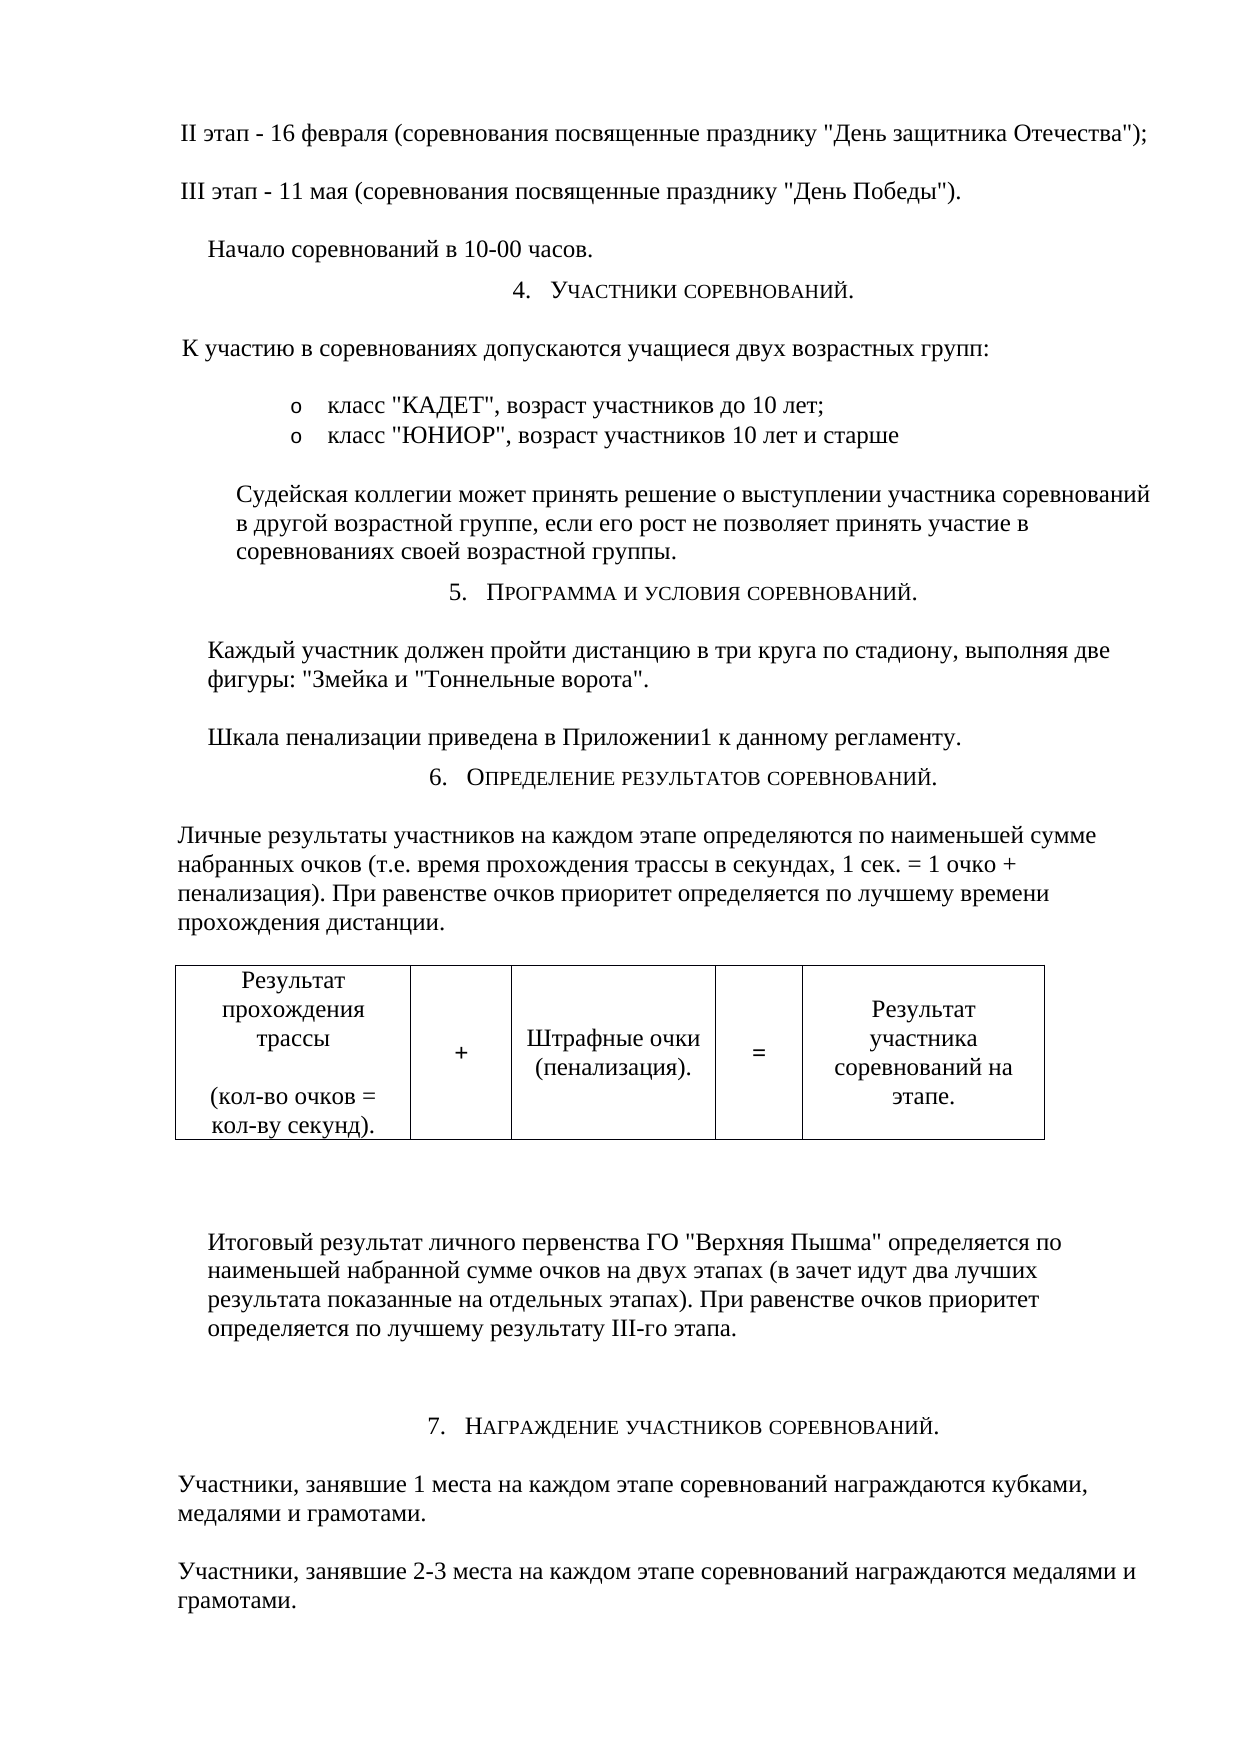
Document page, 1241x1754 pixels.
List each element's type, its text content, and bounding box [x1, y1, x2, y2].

list Определение результатов соревнований. [215, 762, 1152, 791]
text Итоговый результат личного первенства ГО "Верхняя Пышма" определяется по наименьшей набранной сумме очков на двух этапах (в зачет идут два лучших результата показанные на отдельных этапах). При равенстве очков приоритет определяется по лучшему результату III-го этапа. [207, 1227, 1152, 1342]
list Программа и условия соревнований. [215, 577, 1152, 606]
text Личные результаты участников на каждом этапе определяются по наименьшей сумме набранных очков (т.е. время прохождения трассы в секундах, 1 сек. = 1 очко + пенализация). При равенстве очков приоритет определяется по лучшему времени прохождения дистанции. [177, 820, 1152, 935]
table_header Результат прохождения трассы (кол-во очков = кол-ву секунд). [176, 966, 410, 1138]
text Каждый участник должен пройти дистанцию в три круга по стадиону, выполняя две фигуры: "Змейка и "Тоннельные ворота". [207, 635, 1152, 692]
table_header + [411, 966, 511, 1138]
text Участники, занявшие 2-3 места на каждом этапе соревнований награждаются медалями и грамотами. [177, 1556, 1152, 1613]
text Шкала пенализации приведена в Приложении1 к данному регламенту. [207, 722, 1152, 750]
table_header Штрафные очки (пенализация). [512, 966, 715, 1138]
list Награждение участников соревнований. [215, 1411, 1152, 1440]
list класс "КАДЕТ", возраст участников до 10 лет; [290, 391, 1152, 420]
text III этап - 11 мая (соревнования посвященные празднику "День Победы"). [180, 176, 1152, 205]
table_header Результат участника соревнований на этапе. [803, 966, 1044, 1138]
text Начало соревнований в 10-00 часов. [207, 234, 1152, 263]
text II этап - 16 февраля (соревнования посвященные празднику "День защитника Отечества"); [180, 118, 1152, 147]
list класс "ЮНИОР", возраст участников 10 лет и старше [290, 420, 1152, 450]
table_header = [716, 966, 802, 1138]
text Участники, занявшие 1 места на каждом этапе соревнований награждаются кубками, медалями и грамотами. [177, 1469, 1152, 1527]
text К участию в соревнованиях допускаются учащиеся двух возрастных групп: [182, 333, 1152, 361]
text Судейская коллегии может принять решение о выступлении участника соревнований в другой возрастной группе, если его рост не позволяет принять участие в соревнованиях своей возрастной группы. [236, 479, 1152, 565]
list Участники соревнований. [215, 275, 1152, 303]
